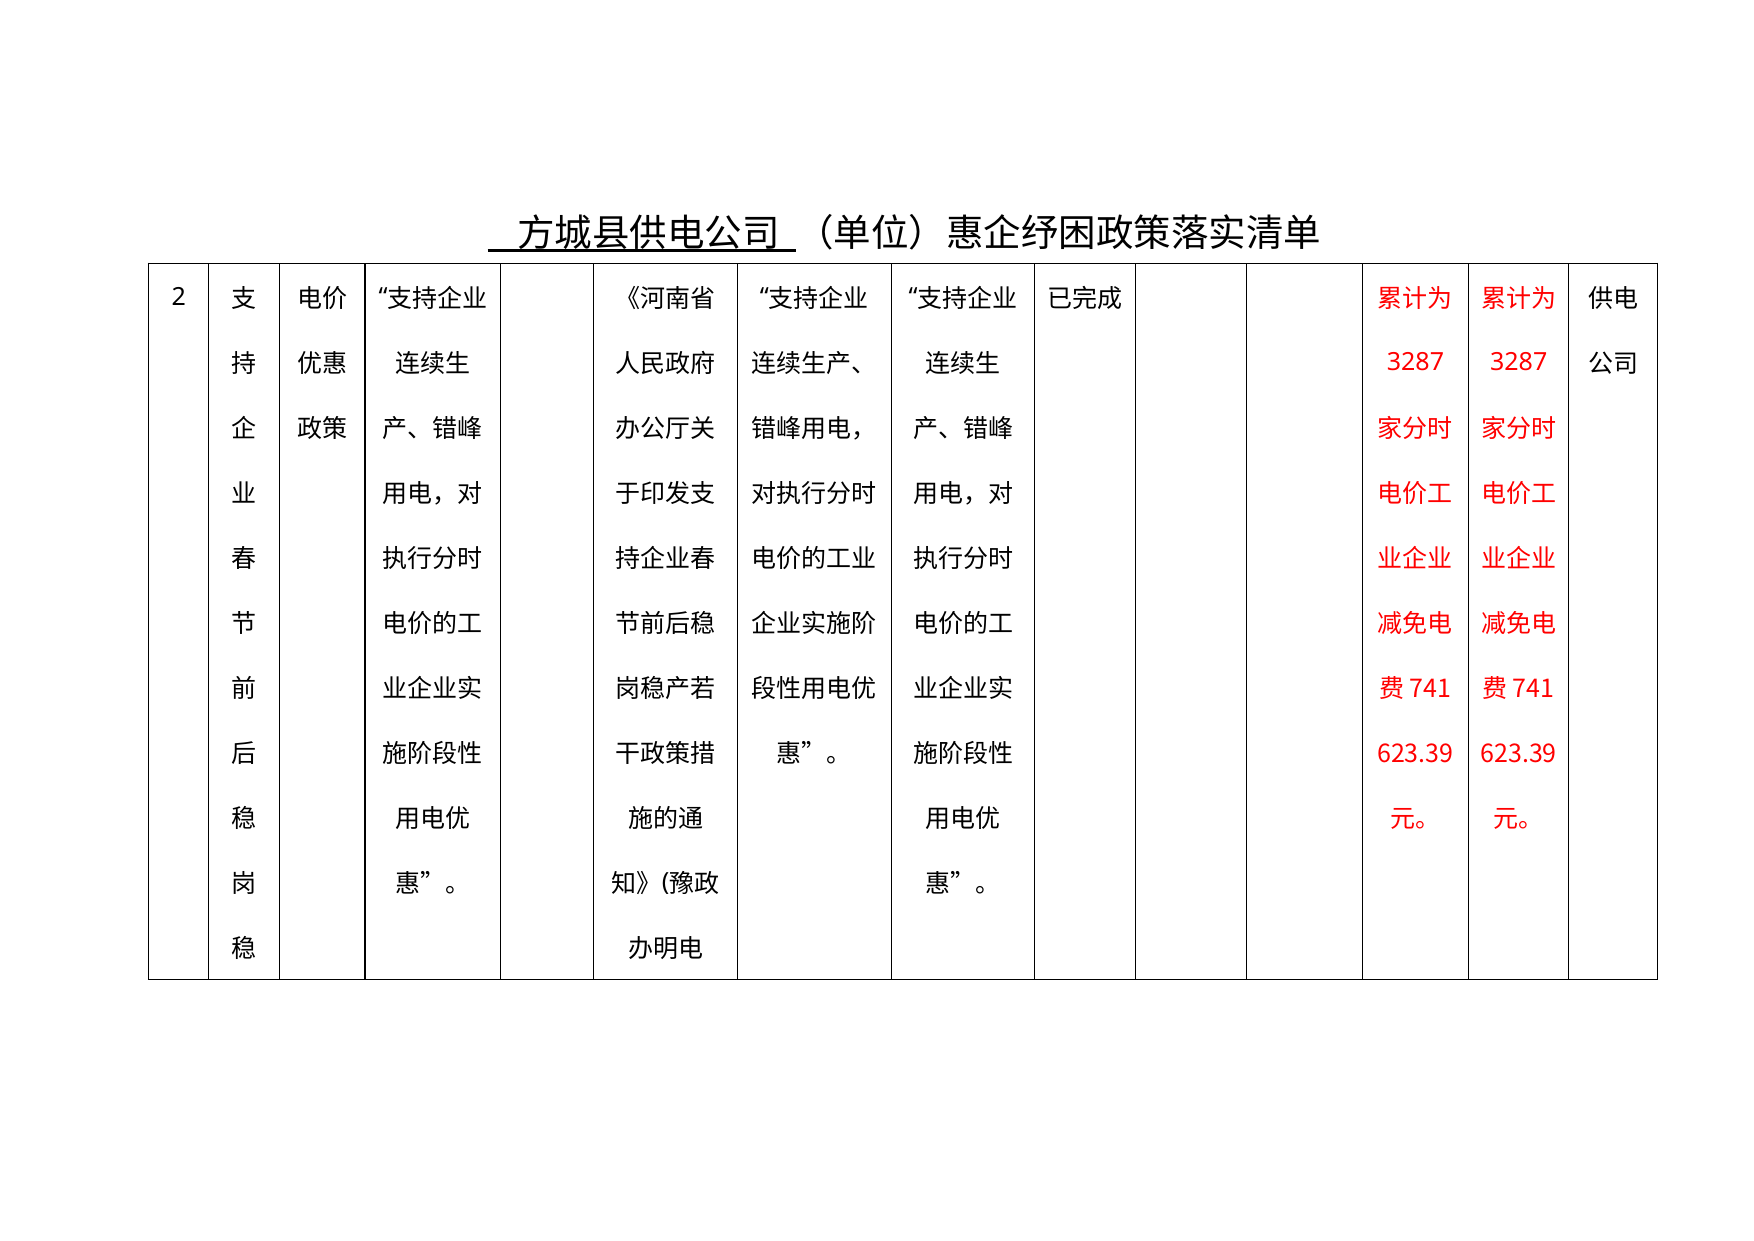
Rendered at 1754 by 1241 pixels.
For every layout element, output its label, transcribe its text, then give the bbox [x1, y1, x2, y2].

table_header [594, 264, 737, 979]
table_header 供电公司 [1569, 264, 1657, 979]
table_header 支持企业春节前后稳岗稳产 [209, 264, 279, 979]
table_header 已完成 [1035, 264, 1135, 979]
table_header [1363, 264, 1468, 979]
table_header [366, 264, 500, 979]
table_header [738, 264, 891, 979]
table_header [892, 264, 1034, 979]
table_header [1136, 264, 1246, 979]
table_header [1469, 264, 1568, 979]
table_header [1247, 264, 1362, 979]
table_header 电价优惠政策 [280, 264, 364, 979]
table_header [501, 264, 593, 979]
table_header 2 [149, 264, 208, 979]
text 方城县供电公司 （单位）惠企纾困政策落实清单 [150, 198, 1604, 263]
